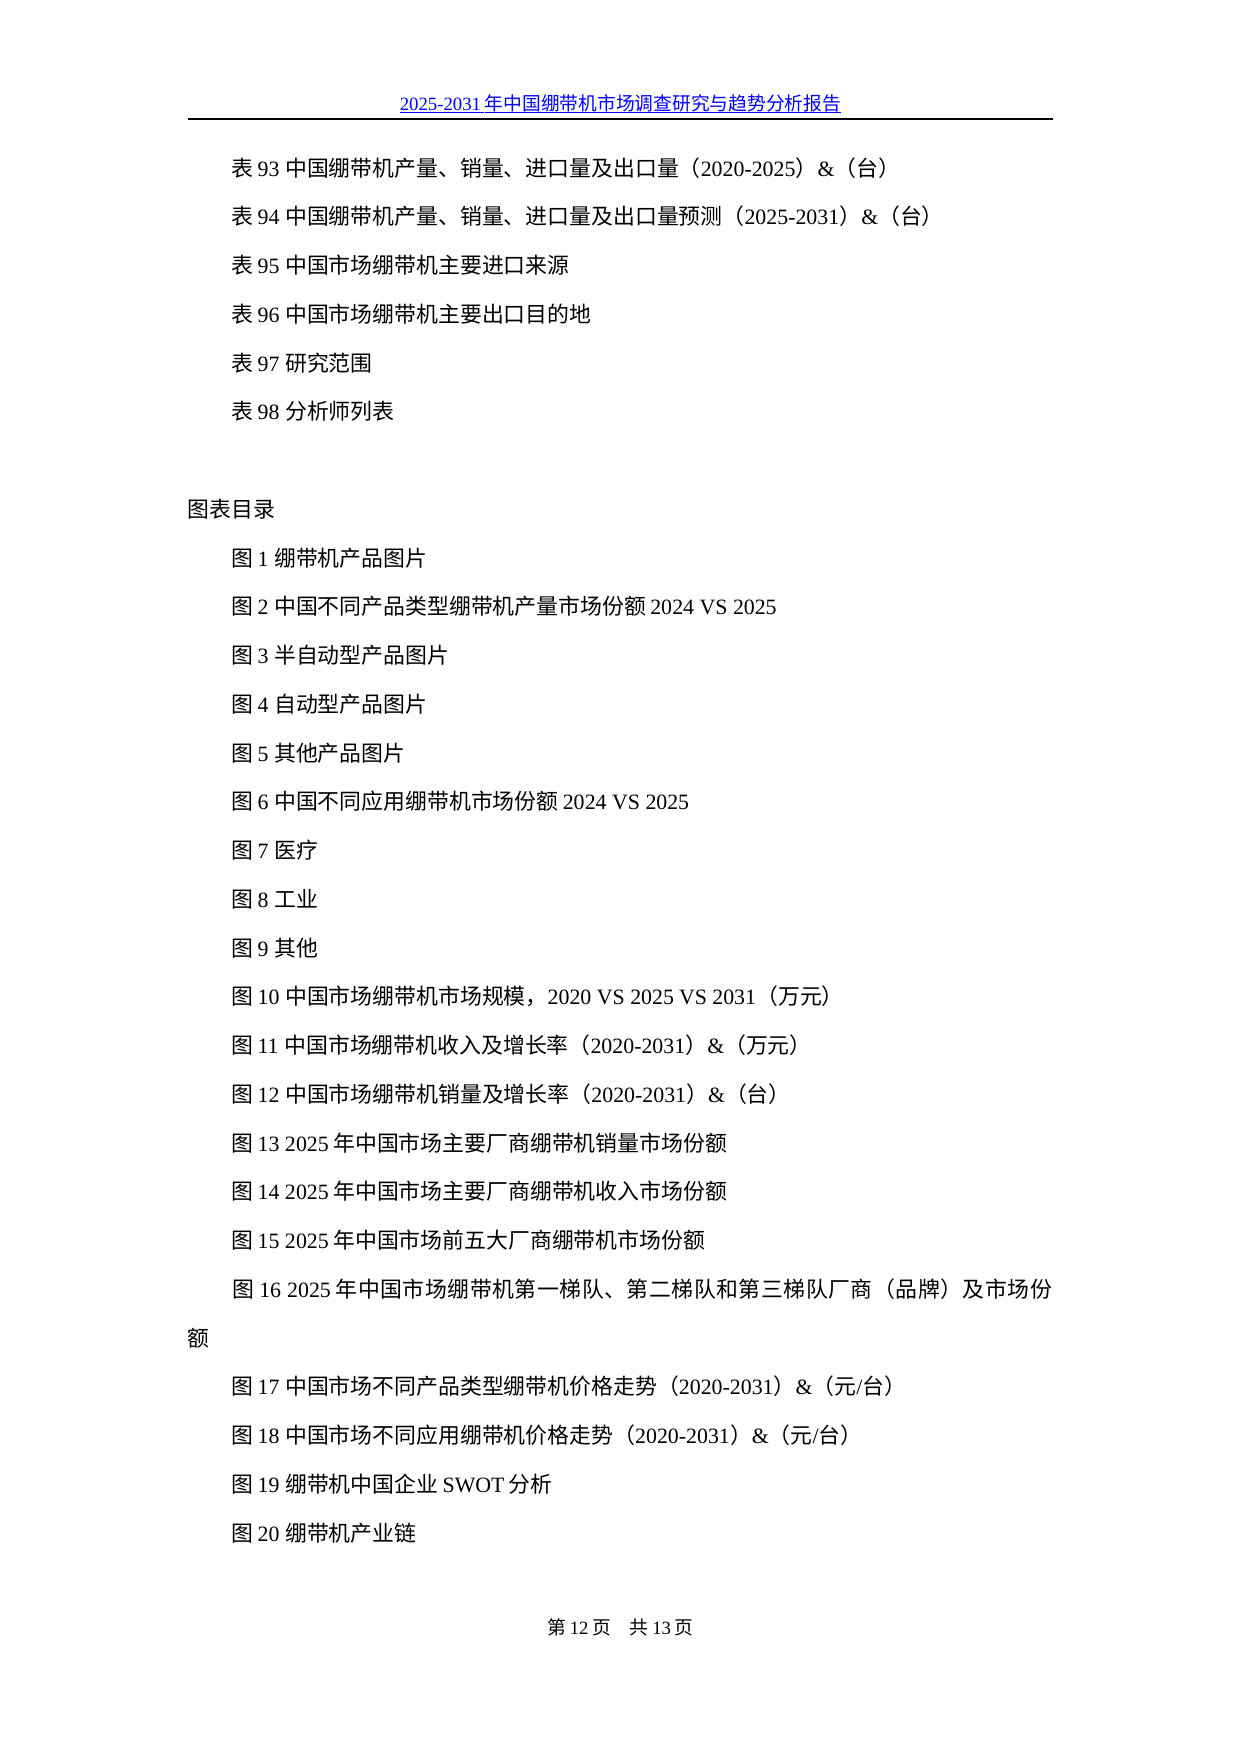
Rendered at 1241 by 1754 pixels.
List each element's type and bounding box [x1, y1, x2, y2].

text [187, 150, 1053, 1548]
